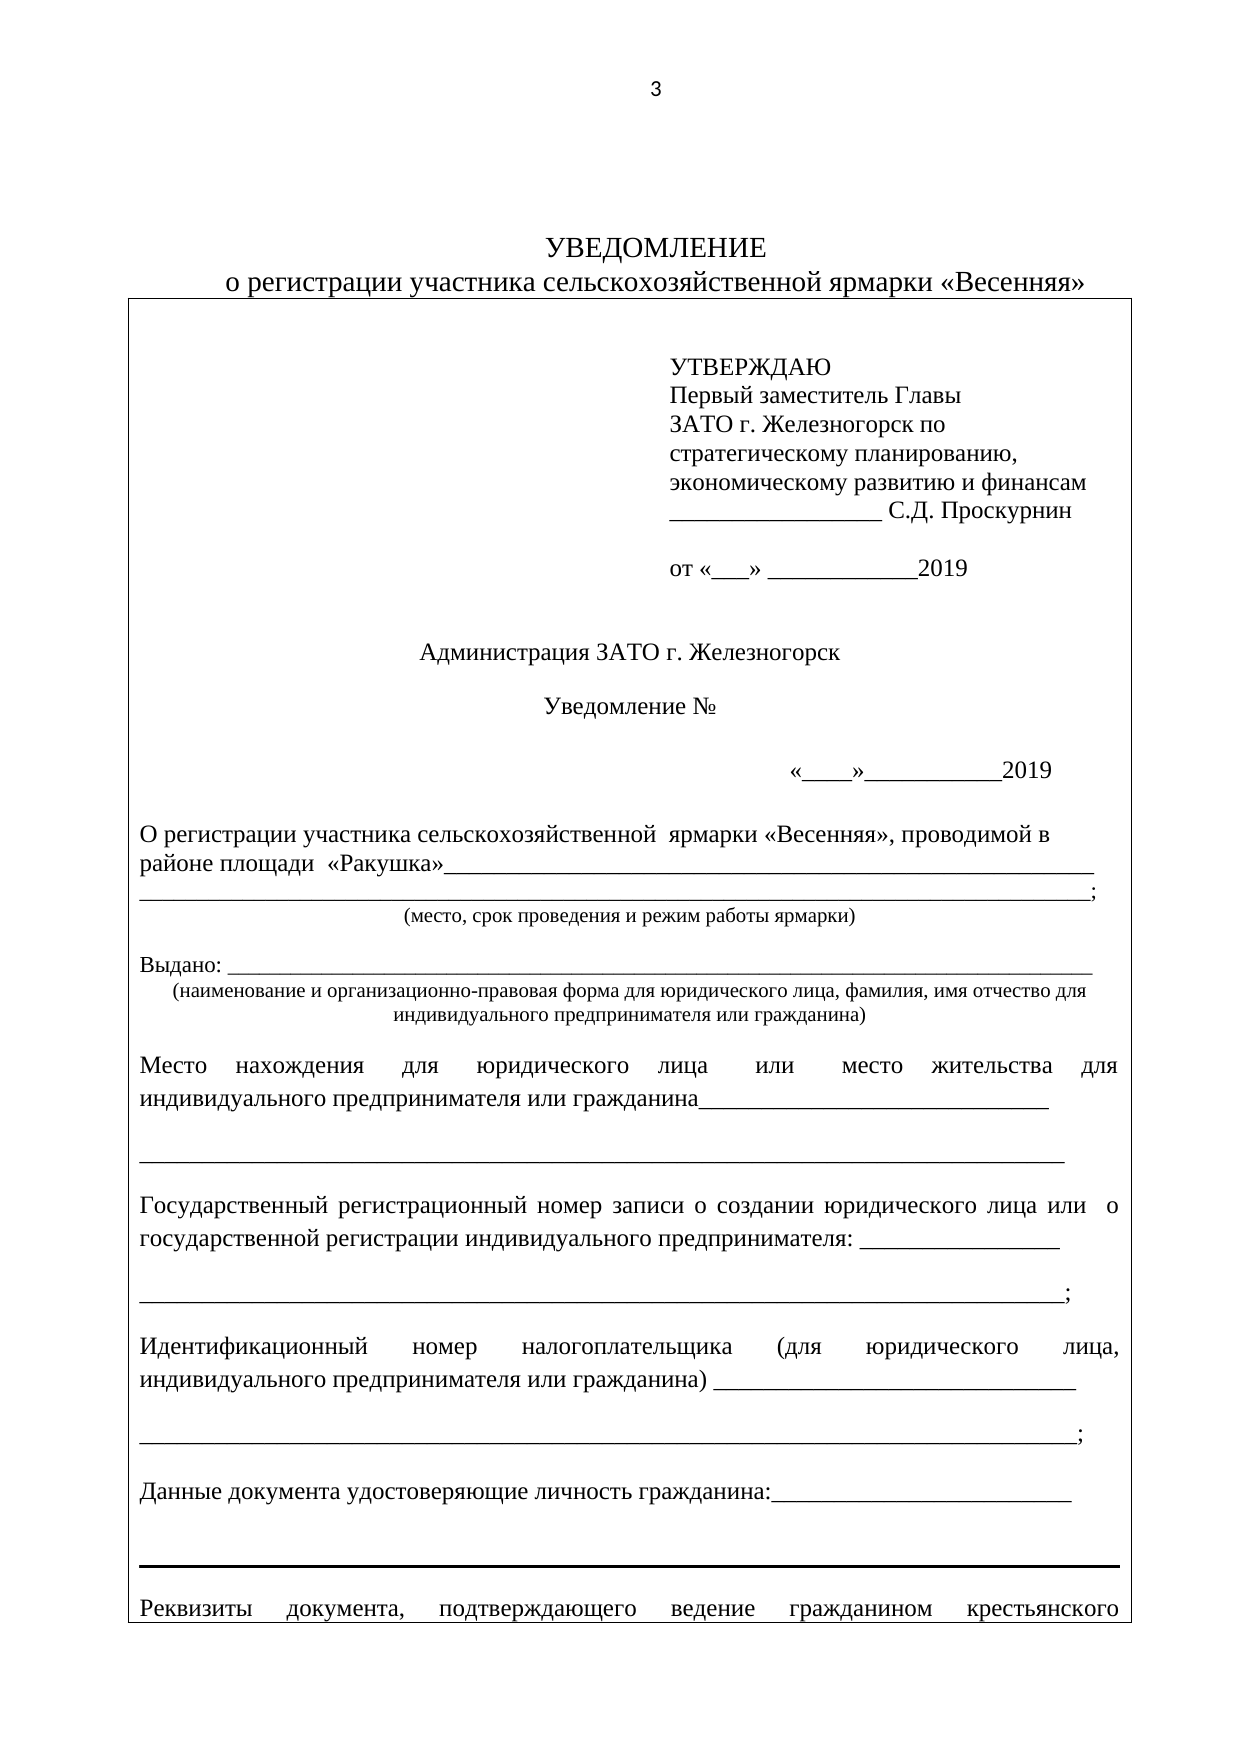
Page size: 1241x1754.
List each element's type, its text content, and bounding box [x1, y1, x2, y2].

text УВЕДОМЛЕНИЕ [148, 231, 1163, 264]
text о регистрации участника сельскохозяйственной ярмарки «Весенняя» [148, 264, 1163, 298]
